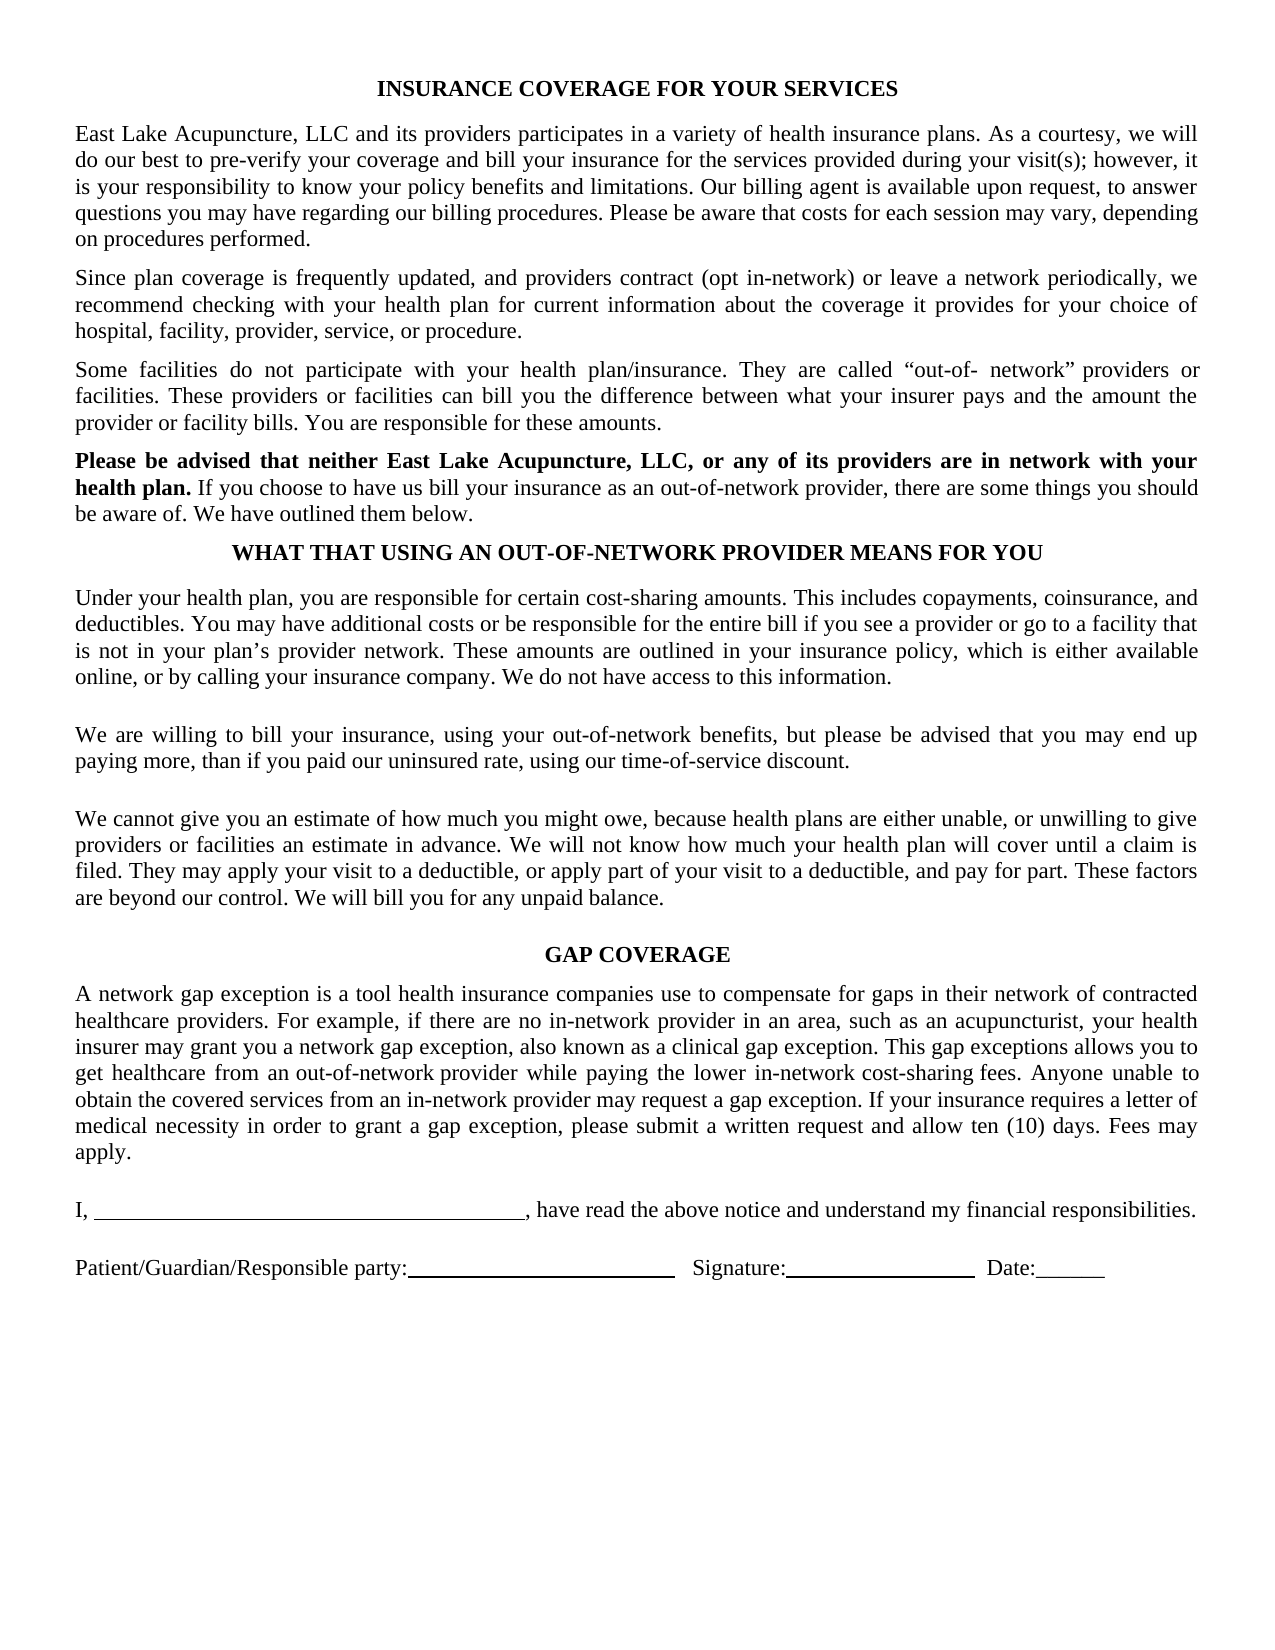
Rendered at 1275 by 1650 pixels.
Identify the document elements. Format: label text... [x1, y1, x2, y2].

text I, , have read the above notice and understand my financial responsibilities. [75, 1196, 1200, 1222]
text We are willing to bill your insurance, using your out-of-network benefits, but please be advised that you may end up paying more, than if you paid our uninsured rate, using our time-of-service discount. [75, 721, 1200, 773]
text Please be advised that neither East Lake Acupuncture, LLC, or any of its providers are in network with your health plan. If you choose to have us bill your insurance as an out-of-network provider, there are some things you should be aware of. We have outlined them below. [75, 447, 1200, 527]
text Some facilities do not participate with your health plan/insurance. They are called “out-of- network” providers or facilities. These providers or facilities can bill you the difference between what your insurer pays and the amount the provider or facility bills. You are responsible for these amounts. [75, 356, 1200, 435]
text We cannot give you an estimate of how much you might owe, because health plans are either unable, or unwilling to give providers or facilities an estimate in advance. We will not know how much your health plan will cover until a claim is filed. They may apply your visit to a deductible, or apply part of your visit to a deductible, and pay for part. These factors are beyond our control. We will bill you for any unpaid balance. [75, 805, 1200, 910]
text Patient/Guardian/Responsible party: Signature: Date:______ [75, 1254, 1200, 1280]
text GAP COVERAGE [75, 941, 1200, 968]
text East Lake Acupuncture, LLC and its providers participates in a variety of health insurance plans. As a courtesy, we will do our best to pre-verify your coverage and bill your insurance for the services provided during your visit(s); however, it is your responsibility to know your policy benefits and limitations. Our billing agent is available upon request, to answer questions you may have regarding our billing procedures. Please be aware that costs for each session may vary, depending on procedures performed. [75, 120, 1200, 252]
text WHAT THAT USING AN OUT-OF-NETWORK PROVIDER MEANS FOR YOU [75, 539, 1200, 565]
text A network gap exception is a tool health insurance companies use to compensate for gaps in their network of contracted healthcare providers. For example, if there are no in-network provider in an area, such as an acupuncturist, your health insurer may grant you a network gap exception, also known as a clinical gap exception. This gap exceptions allows you to get healthcare from an out-of-network provider while paying the lower in-network cost-sharing fees. Anyone unable to obtain the covered services from an in-network provider may request a gap exception. If your insurance requires a letter of medical necessity in order to grant a gap exception, please submit a written request and allow ten (10) days. Fees may apply. [75, 980, 1200, 1165]
text INSURANCE COVERAGE FOR YOUR SERVICES [75, 75, 1200, 101]
text Since plan coverage is frequently updated, and providers contract (opt in-network) or leave a network periodically, we recommend checking with your health plan for current information about the coverage it provides for your choice of hospital, facility, provider, service, or procedure. [75, 264, 1200, 343]
text Under your health plan, you are responsible for certain cost-sharing amounts. This includes copayments, coinsurance, and deductibles. You may have additional costs or be responsible for the entire bill if you see a provider or go to a facility that is not in your plan’s provider network. These amounts are outlined in your insurance policy, which is either available online, or by calling your insurance company. We do not have access to this information. [75, 584, 1200, 689]
